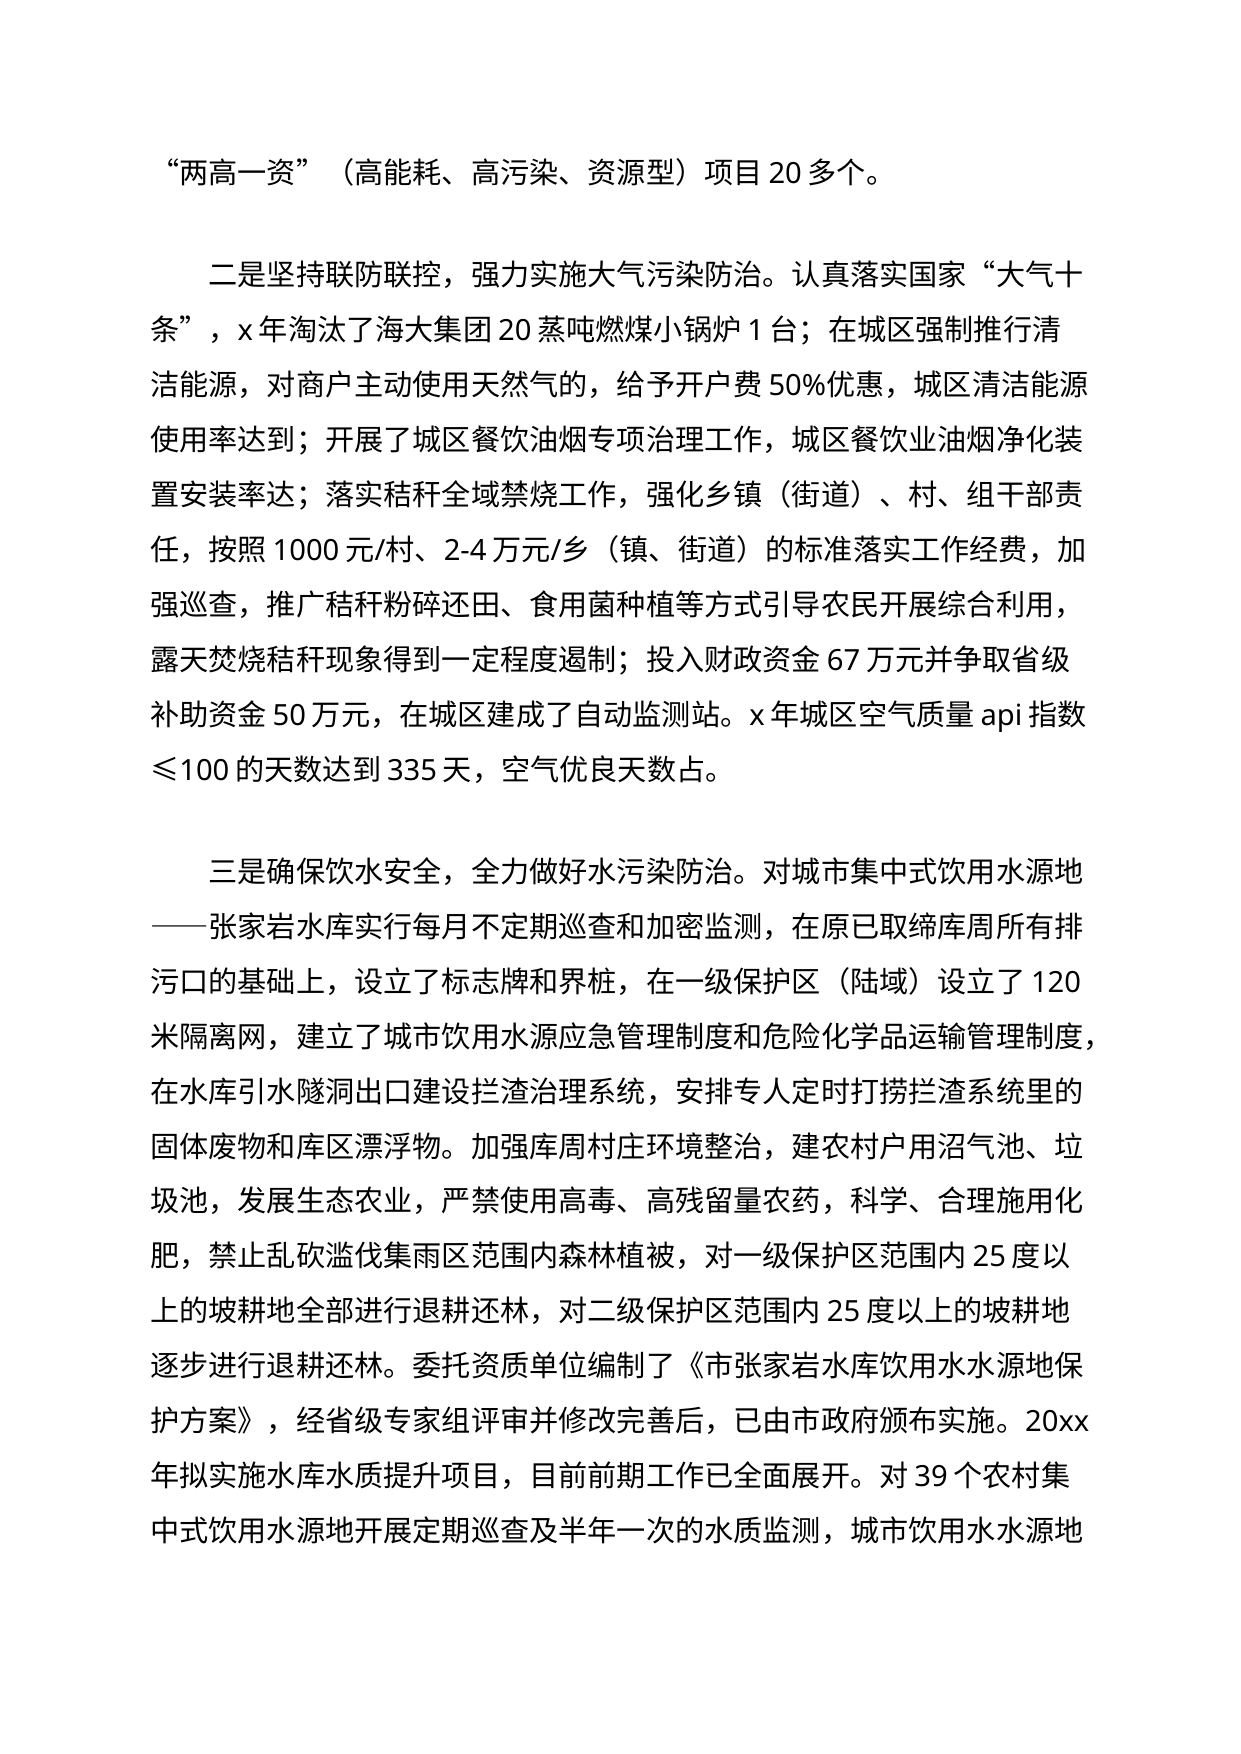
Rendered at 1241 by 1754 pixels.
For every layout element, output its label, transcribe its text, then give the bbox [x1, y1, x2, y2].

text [150, 848, 1090, 1550]
text 二是坚持联防联控，强力实施大气污染防治。认真落实国家“大气十条”，x年淘汰了海大集团20蒸吨燃煤小锅炉1台；在城区强制推行清洁能源，对商户主动使用天然气的，给予开户费50%优惠，城区清洁能源使用率达到；开展了城区餐饮油烟专项治理工作，城区餐饮业油烟净化装置安装率达；落实秸秆全域禁烧工作，强化乡镇（街道）、村、组干部责任，按照1000元/村、2-4万元/乡（镇、街道）的标准落实工作经费，加强巡查，推广秸秆粉碎还田、食用菌种植等方式引导农民开展综合利用，露天焚烧秸秆现象得到一定程度遏制；投入财政资金67万元并争取省级补助资金50万元，在城区建成了自动监测站。x年城区空气质量api指数≤100的天数达到335天，空气优良天数占。 [150, 252, 1090, 789]
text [150, 150, 1090, 192]
